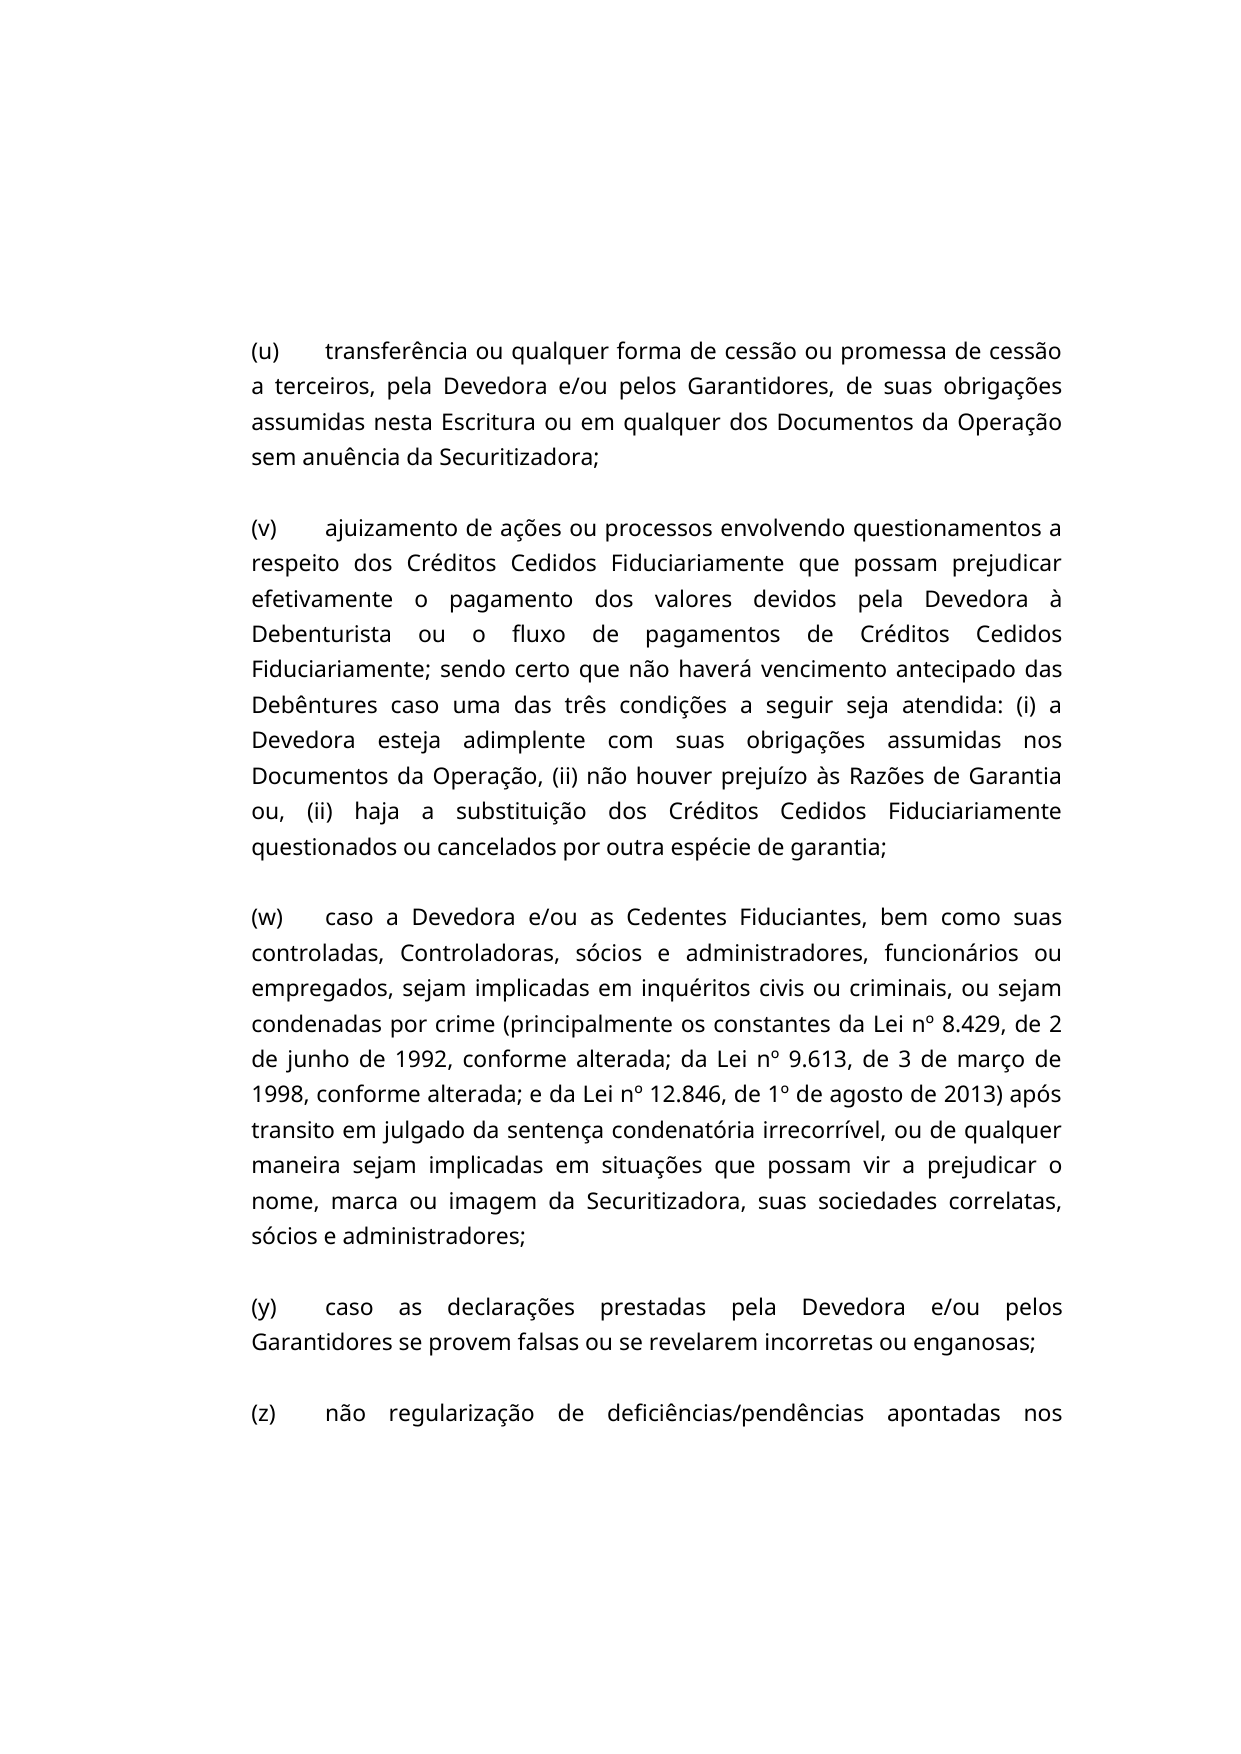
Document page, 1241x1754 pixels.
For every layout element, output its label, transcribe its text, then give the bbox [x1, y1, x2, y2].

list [251, 1393, 1063, 1429]
list (y) caso as declarações prestadas pela Devedora e/ou pelos Garantidores se provem falsas ou se revelarem incorretas ou enganosas; [251, 1287, 1063, 1358]
list (v) ajuizamento de ações ou processos envolvendo questionamentos a respeito dos Créditos Cedidos Fiduciariamente que possam prejudicar efetivamente o pagamento dos valores devidos pela Devedora à Debenturista ou o fluxo de pagamentos de Créditos Cedidos Fiduciariamente; sendo certo que não haverá vencimento antecipado das Debêntures caso uma das três condições a seguir seja atendida: (i) a Devedora esteja adimplente com suas obrigações assumidas nos Documentos da Operação, (ii) não houver prejuízo às Razões de Garantia ou, (ii) haja a substituição dos Créditos Cedidos Fiduciariamente questionados ou cancelados por outra espécie de garantia; [251, 508, 1063, 862]
list (w) caso a Devedora e/ou as Cedentes Fiduciantes, bem como suas controladas, Controladoras, sócios e administradores, funcionários ou empregados, sejam implicadas em inquéritos civis ou criminais, ou sejam condenadas por crime (principalmente os constantes da Lei nº 8.429, de 2 de junho de 1992, conforme alterada; da Lei nº 9.613, de 3 de março de 1998, conforme alterada; e da Lei nº 12.846, de 1º de agosto de 2013) após transito em julgado da sentença condenatória irrecorrível, ou de qualquer maneira sejam implicadas em situações que possam vir a prejudicar o nome, marca ou imagem da Securitizadora, suas sociedades correlatas, sócios e administradores; [251, 897, 1063, 1252]
list (u) transferência ou qualquer forma de cessão ou promessa de cessão a terceiros, pela Devedora e/ou pelos Garantidores, de suas obrigações assumidas nesta Escritura ou em qualquer dos Documentos da Operação sem anuência da Securitizadora; [251, 331, 1063, 472]
